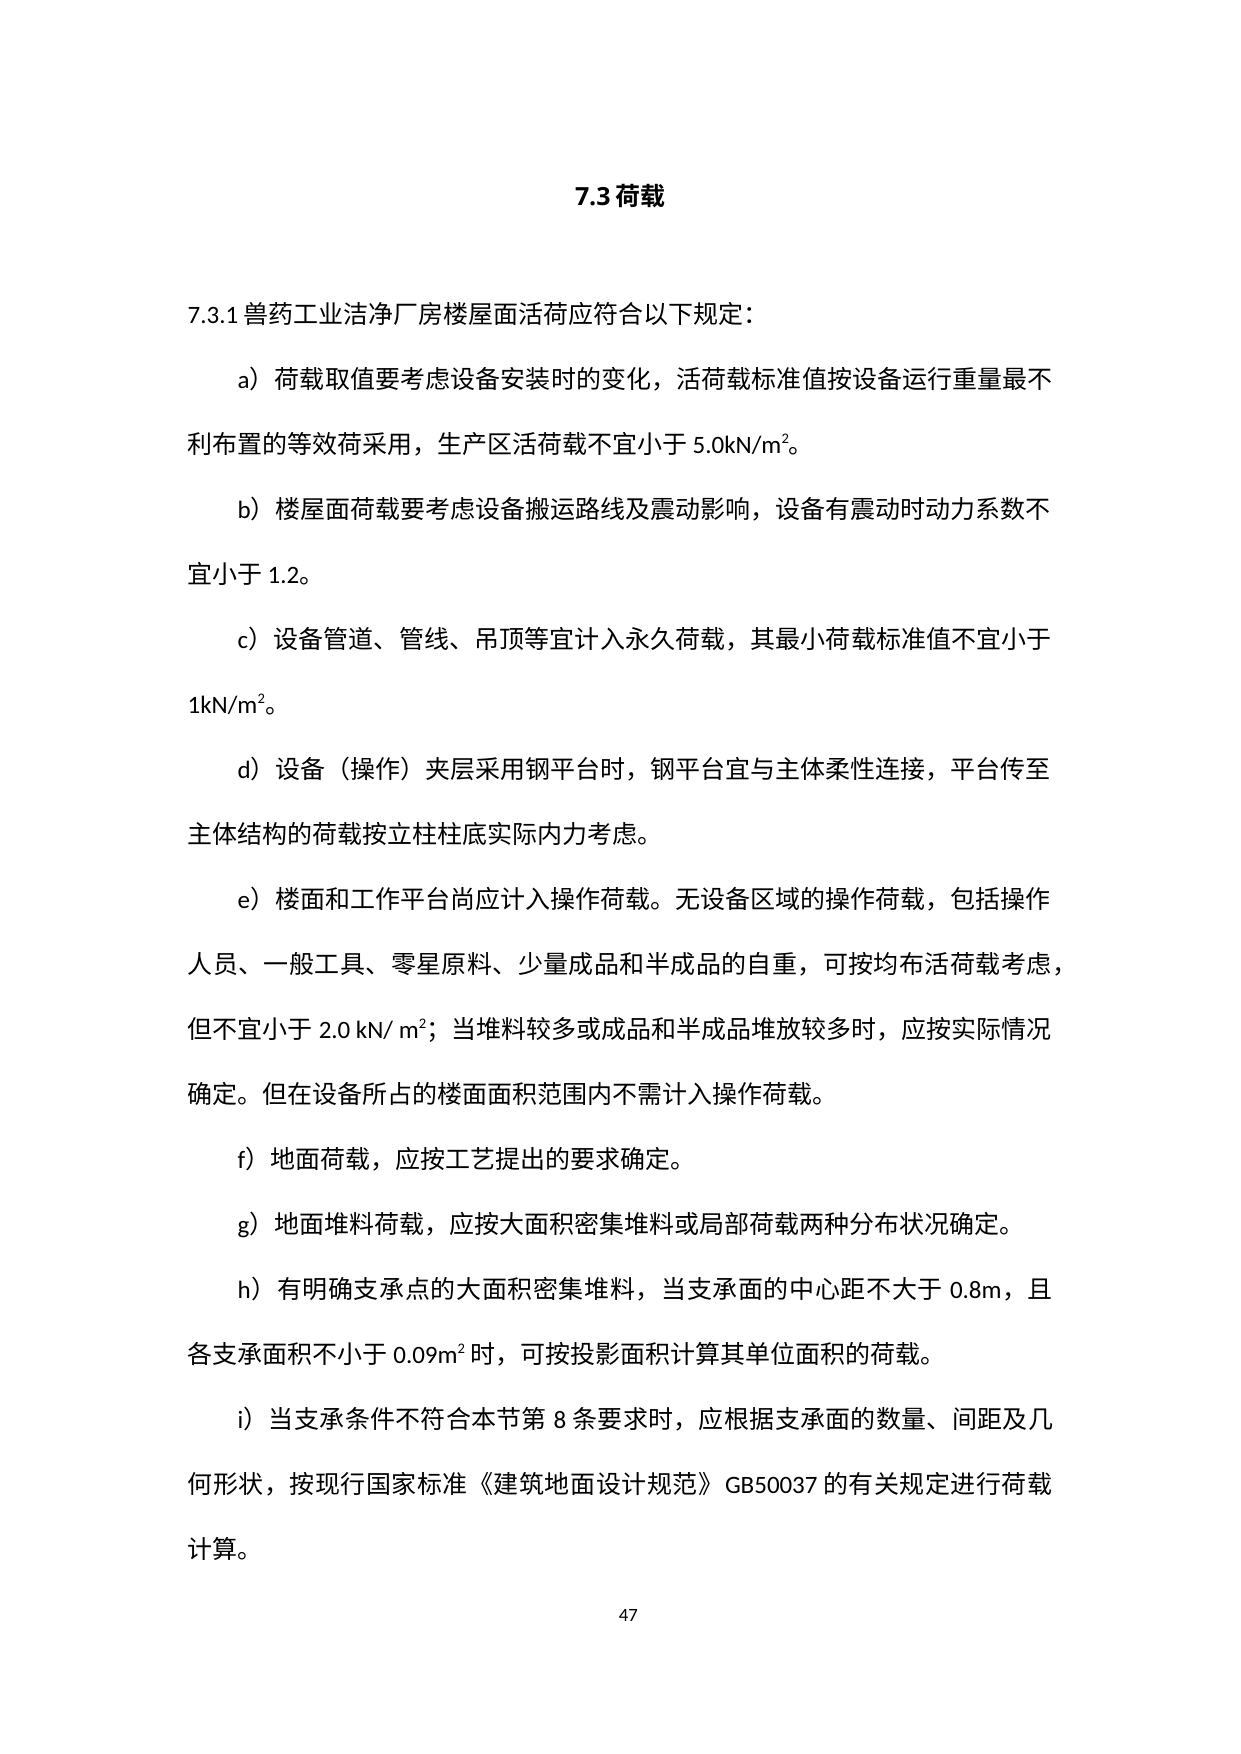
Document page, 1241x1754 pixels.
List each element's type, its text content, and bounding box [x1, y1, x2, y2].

text a）荷载取值要考虑设备安装时的变化，活荷载标准值按设备运行重量最不利布置的等效荷采用，生产区活荷载不宜小于5.0kN/m2。 [187, 345, 1053, 475]
subtitle 7.3荷载 [187, 162, 1053, 227]
text b）楼屋面荷载要考虑设备搬运路线及震动影响，设备有震动时动力系数不宜小于1.2。 [187, 475, 1053, 605]
text 7.3.1兽药工业洁净厂房楼屋面活荷应符合以下规定： [187, 280, 1053, 345]
text h）有明确支承点的大面积密集堆料，当支承面的中心距不大于 0.8m，且各支承面积不小于 0.09m2 时，可按投影面积计算其单位面积的荷载。 [187, 1255, 1053, 1385]
text g）地面堆料荷载，应按大面积密集堆料或局部荷载两种分布状况确定。 [187, 1190, 1053, 1255]
text f）地面荷载，应按工艺提出的要求确定。 [187, 1125, 1053, 1190]
text i）当支承条件不符合本节第 8 条要求时，应根据支承面的数量、间距及几何形状，按现行国家标准《建筑地面设计规范》GB50037的有关规定进行荷载计算。 [187, 1385, 1053, 1580]
text c）设备管道、管线、吊顶等宜计入永久荷载，其最小荷载标准值不宜小于1kN/m2。 [187, 605, 1053, 735]
text d）设备（操作）夹层采用钢平台时，钢平台宜与主体柔性连接，平台传至主体结构的荷载按立柱柱底实际内力考虑。 [187, 735, 1053, 865]
text e）楼面和工作平台尚应计入操作荷载。无设备区域的操作荷载，包括操作人员、一般工具、零星原料、少量成品和半成品的自重，可按均布活荷载考虑，但不宜小于 2.0 kN/ m2；当堆料较多或成品和半成品堆放较多时，应按实际情况确定。但在设备所占的楼面面积范围内不需计入操作荷载。 [187, 865, 1053, 1125]
